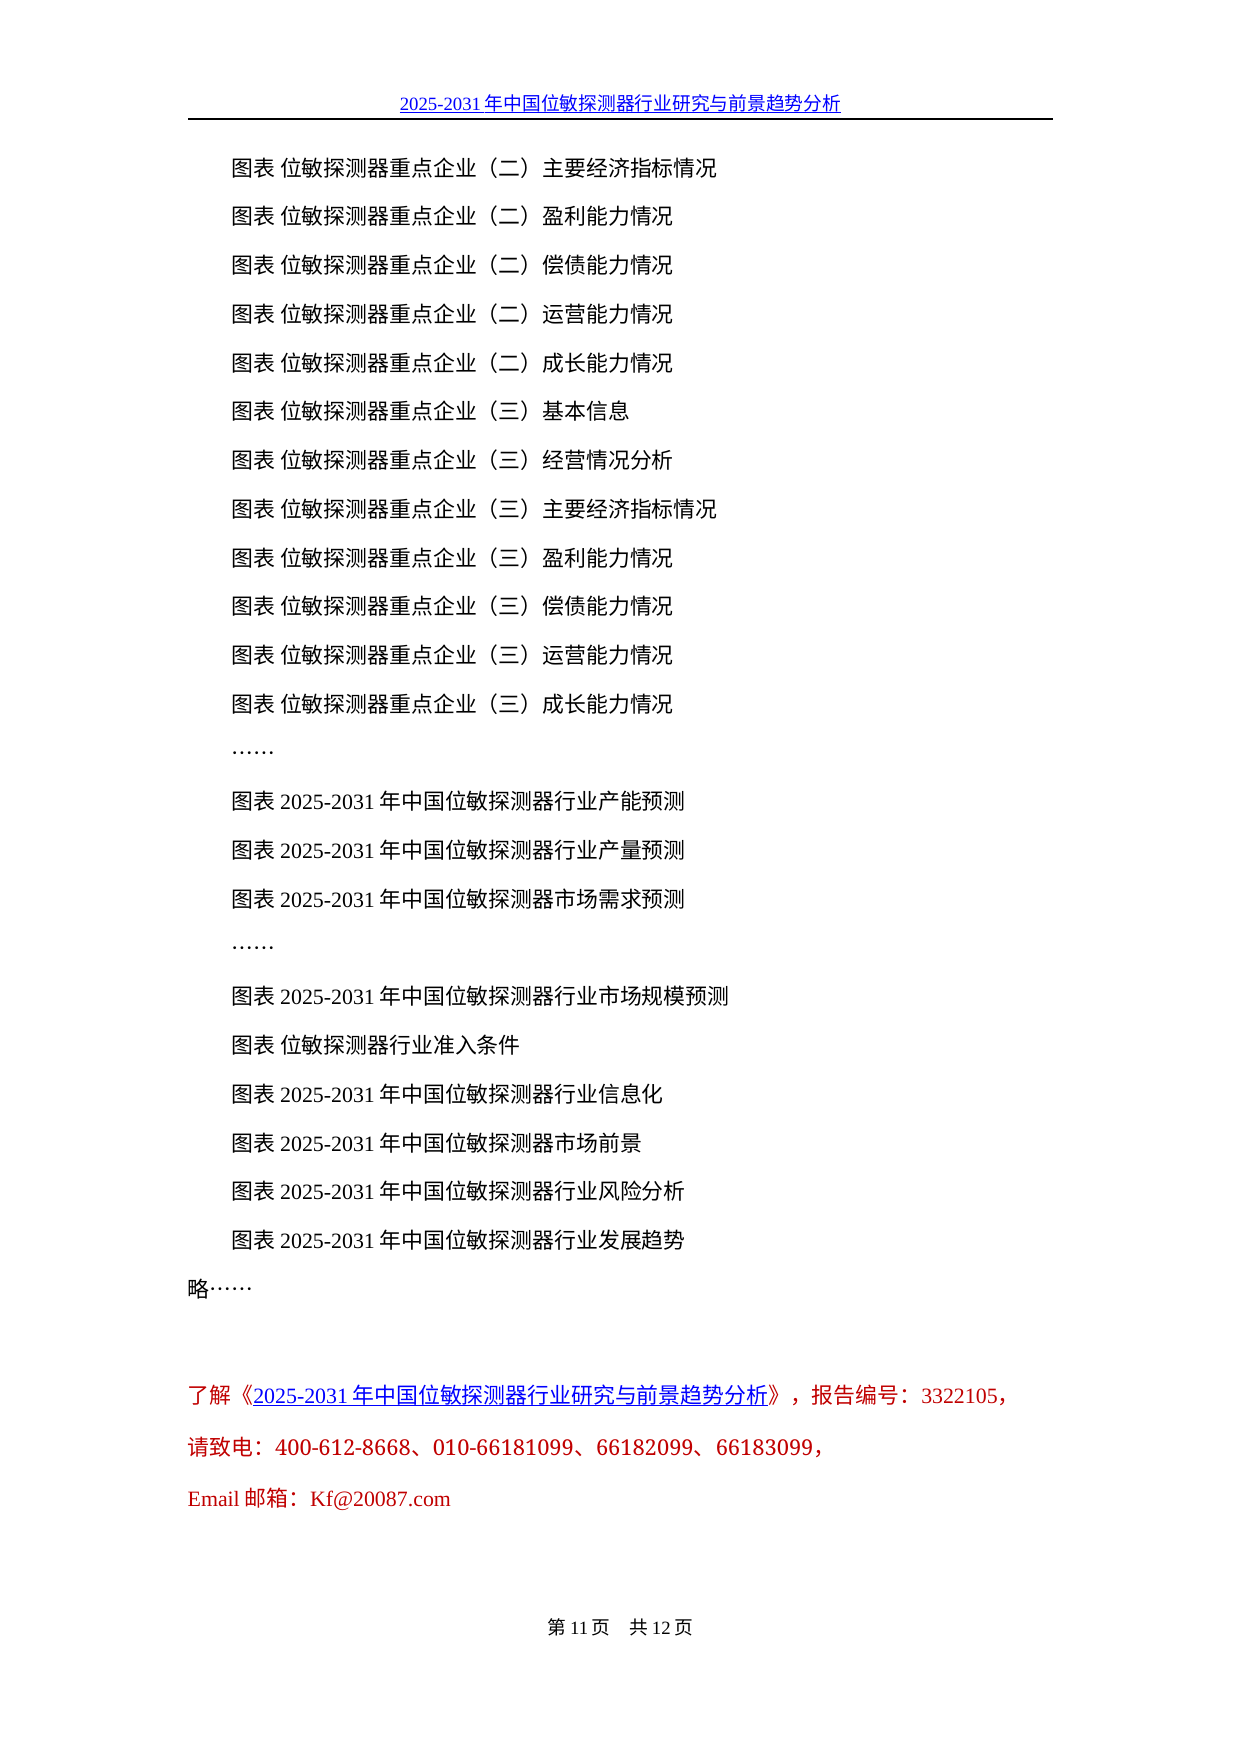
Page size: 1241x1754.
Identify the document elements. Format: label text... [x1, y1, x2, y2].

text 请致电：400-612-8668、010-66181099、66182099、66183099， [187, 1429, 1053, 1462]
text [187, 150, 1053, 1304]
text 了解《2025-2031年中国位敏探测器行业研究与前景趋势分析》，报告编号：3322105， [187, 1378, 1053, 1410]
text Email邮箱：Kf@20087.com [187, 1481, 1053, 1513]
